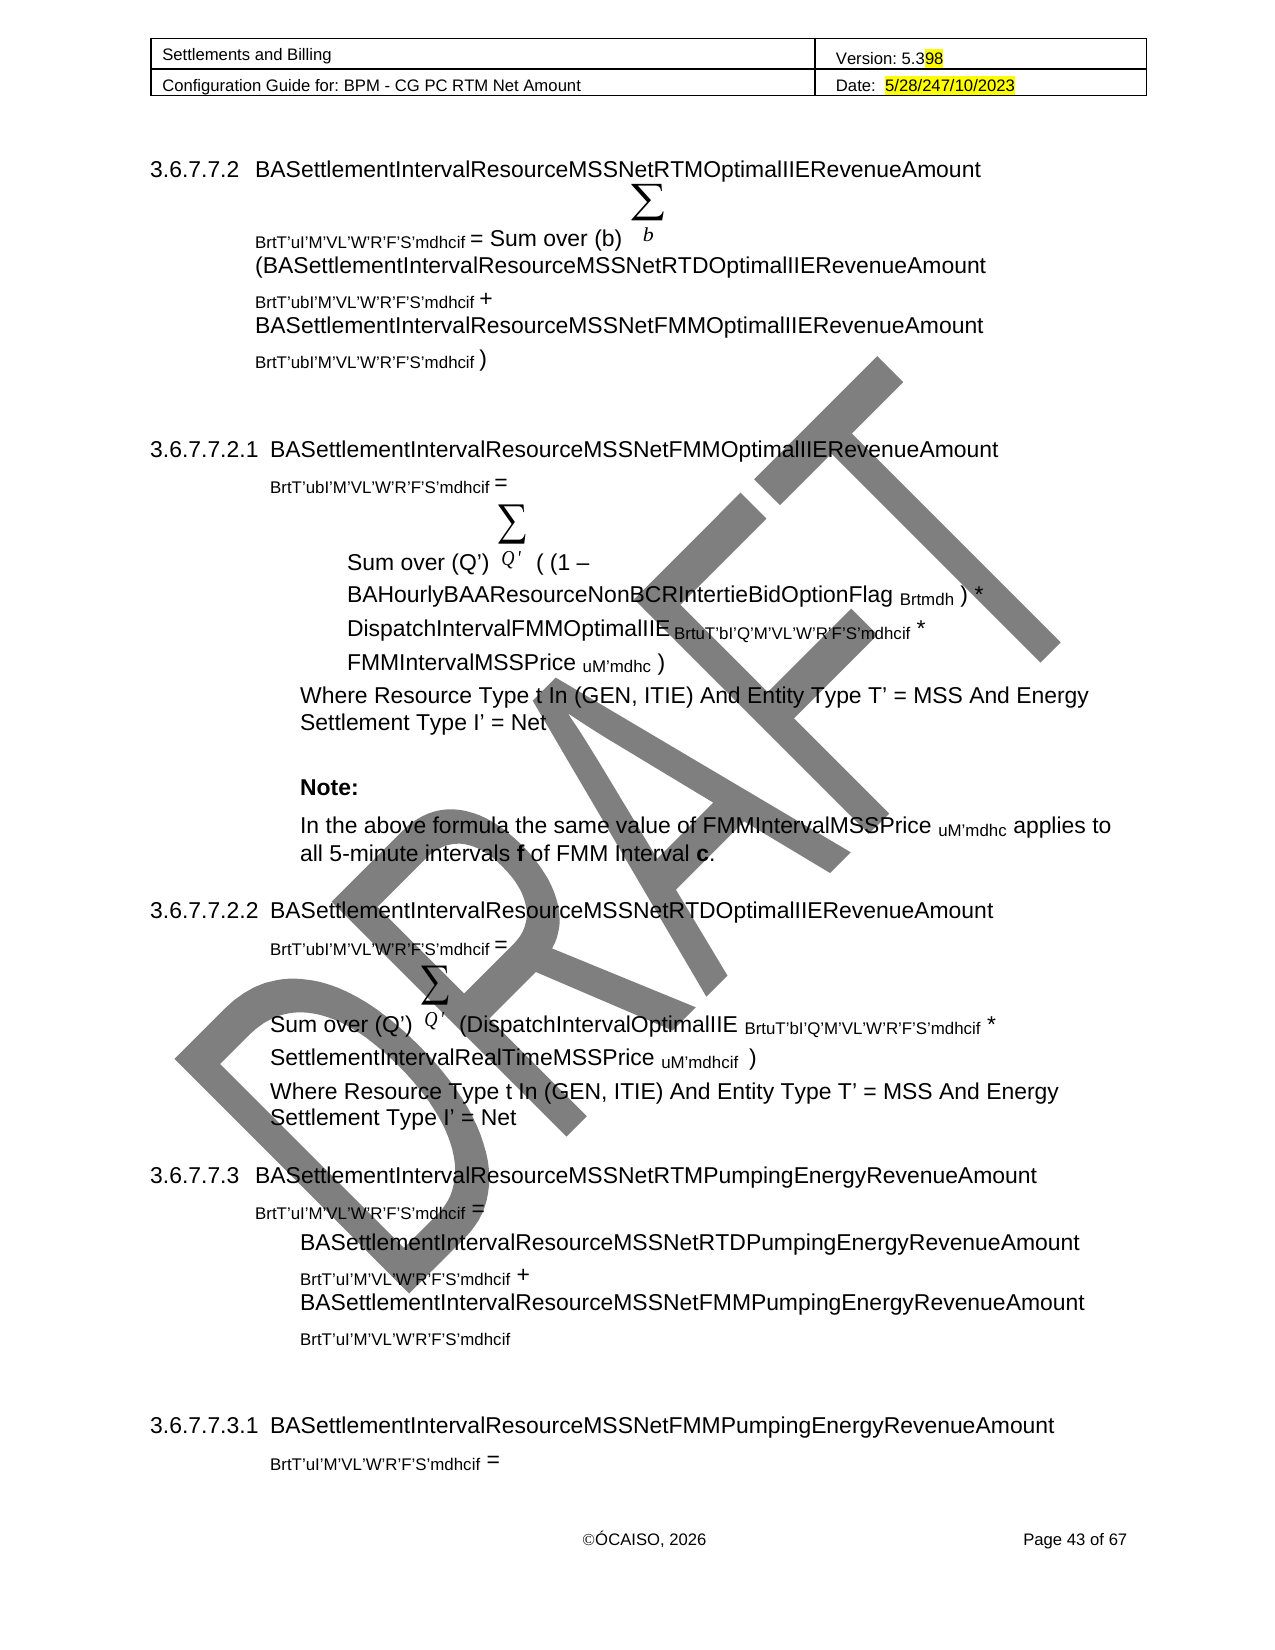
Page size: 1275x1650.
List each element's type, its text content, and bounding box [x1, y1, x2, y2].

text ( (1 – BAHourlyBAAResourceNonBCRIntertieBidOptionFlag Brtmdh ) * DispatchIntervalFMMOptimalIIE BrtuT’bI’Q’M’VL’W’R’F’S’mdhcif * FMMIntervalMSSPrice uM’mdhc ) [347, 503, 1137, 676]
subtitle BASettlementIntervalResourceMSSNetFMMOptimalIIERevenueAmount BrtT’ubI’M’VL’W’R’F’S’mdhcif = [150, 430, 1137, 497]
text In the above formula the same value of FMMIntervalMSSPrice uM’mdhc applies to all 5-minute intervals f of FMM Interval c. [300, 806, 1137, 866]
subtitle BASettlementIntervalResourceMSSNetRTMPumpingEnergyRevenueAmount BrtT’uI’M’VL’W’R’F’S’mdhcif = [150, 1156, 1137, 1223]
text BASettlementIntervalResourceMSSNetRTDPumpingEnergyRevenueAmount BrtT’uI’M’VL’W’R’F’S’mdhcif + BASettlementIntervalResourceMSSNetFMMPumpingEnergyRevenueAmount BrtT’uI’M’VL’W’R’F’S’mdhcif [300, 1229, 1137, 1349]
text (DispatchIntervalOptimalIIE BrtuT’bI’Q’M’VL’W’R’F’S’mdhcif * SettlementIntervalRealTimeMSSPrice uM’mdhcif ) [270, 965, 1137, 1072]
subtitle BASettlementIntervalResourceMSSNetRTMOptimalIIERevenueAmount BrtT’uI’M’VL’W’R’F’S’mdhcif = (BASettlementIntervalResourceMSSNetRTDOptimalIIERevenueAmount BrtT’ubI’M’VL’W’R’F’S’mdhcif + BASettlementIntervalResourceMSSNetFMMOptimalIIERevenueAmount BrtT’ubI’M’VL’W’R’F’S’mdhcif ) [150, 150, 1137, 372]
subtitle BASettlementIntervalResourceMSSNetRTDOptimalIIERevenueAmount BrtT’ubI’M’VL’W’R’F’S’mdhcif = [150, 891, 1137, 958]
text Note: [300, 774, 1137, 800]
subtitle BASettlementIntervalResourceMSSNetFMMPumpingEnergyRevenueAmount BrtT’uI’M’VL’W’R’F’S’mdhcif = [150, 1406, 1137, 1473]
